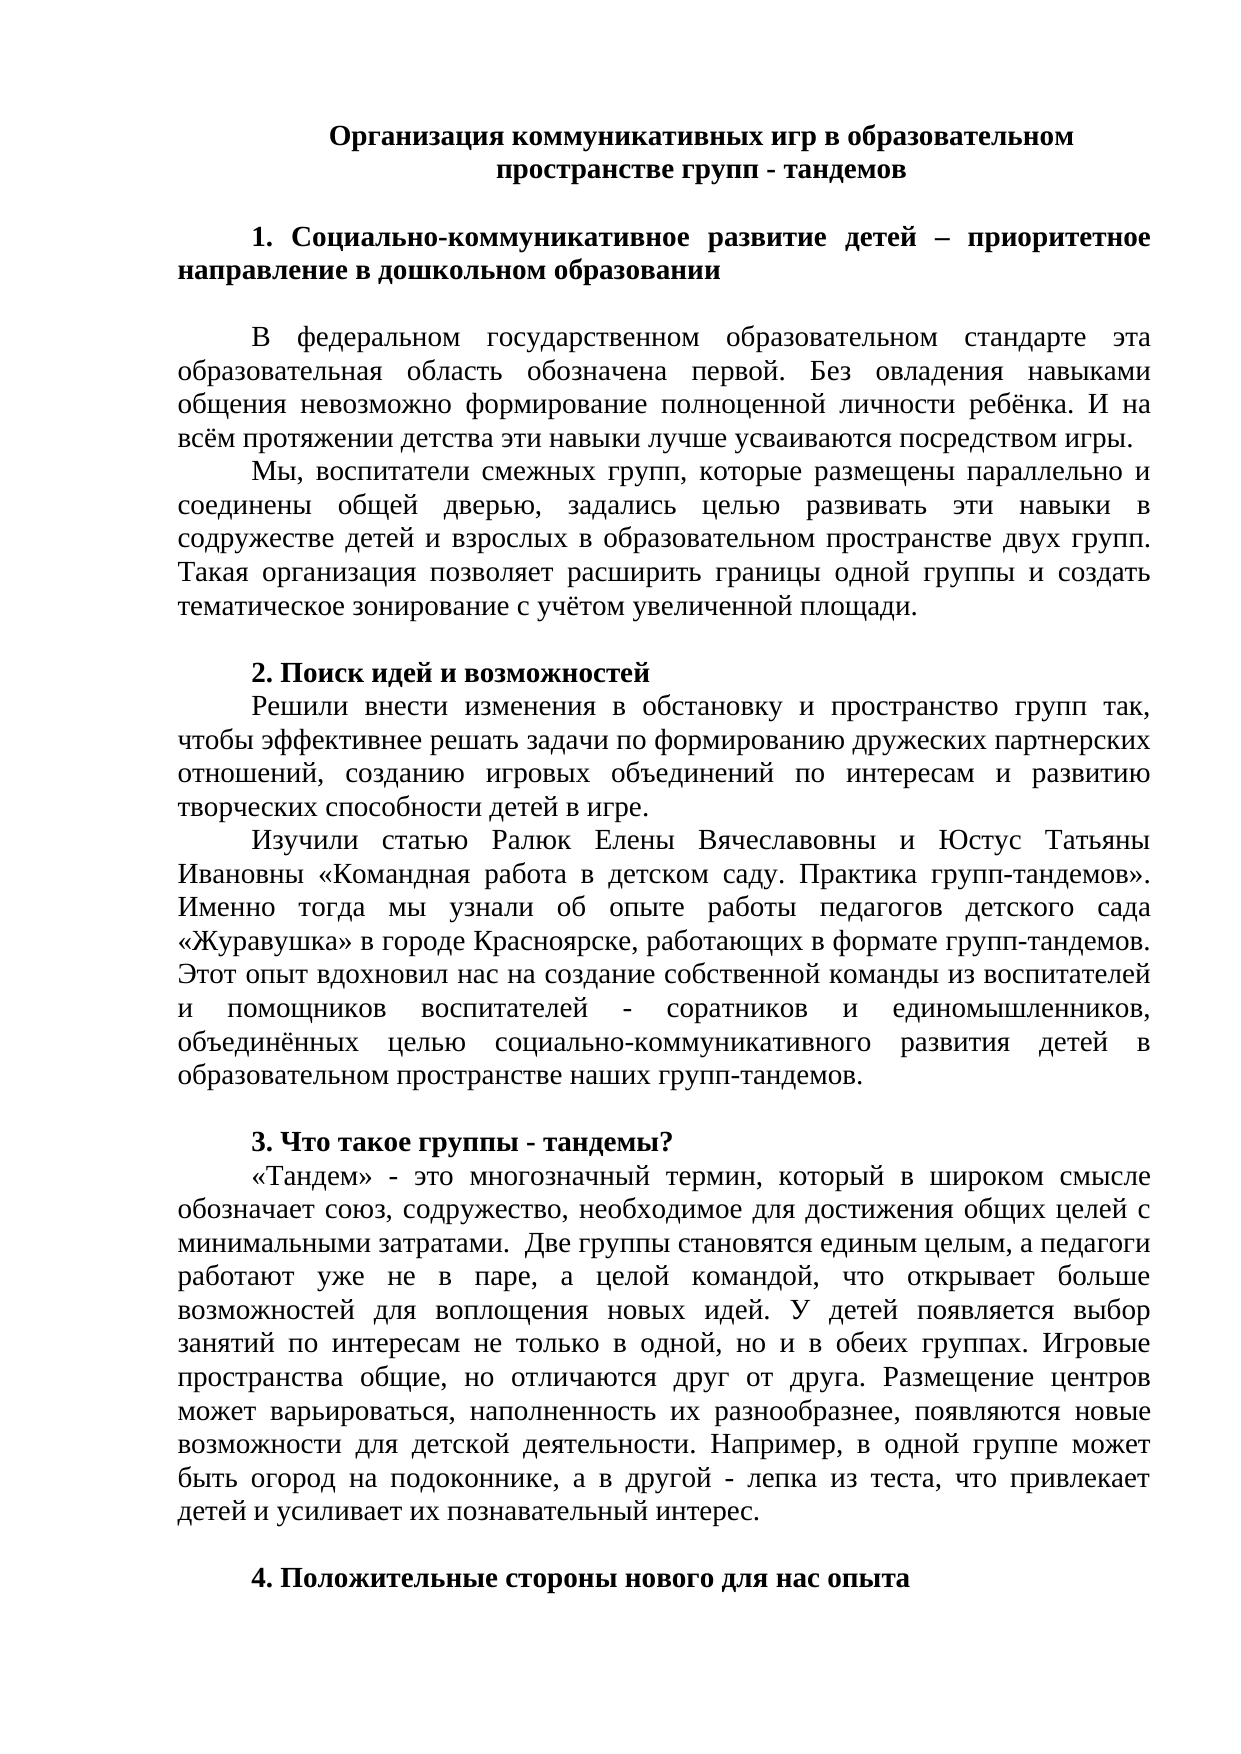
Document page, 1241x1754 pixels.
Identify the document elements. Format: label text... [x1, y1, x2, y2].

text 2. Поиск идей и возможностей [177, 655, 1152, 688]
text В федеральном государственном образовательном стандарте эта образовательная область обозначена первой. Без овладения навыками общения невозможно формирование полноценной личности ребёнка. И на всём протяжении детства эти навыки лучше усваиваются посредством игры. [177, 319, 1152, 453]
text Изучили статью Ралюк Елены Вячеславовны и Юстус Татьяны Ивановны «Командная работа в детском саду. Практика групп-тандемов». Именно тогда мы узнали об опыте работы педагогов детского сада «Журавушка» в городе Красноярске, работающих в формате групп-тандемов. Этот опыт вдохновил нас на создание собственной команды из воспитателей и помощников воспитателей - соратников и единомышленников, объединённых целью социально-коммуникативного развития детей в образовательном пространстве наших групп-тандемов. [177, 822, 1152, 1091]
text «Тандем» - это многозначный термин, который в широком смысле обозначает союз, содружество, необходимое для достижения общих целей с минимальными затратами. Две группы становятся единым целым, а педагоги работают уже не в паре, а целой командой, что открывает больше возможностей для воплощения новых идей. У детей появляется выбор занятий по интересам не только в одной, но и в обеих группах. Игровые пространства общие, но отличаются друг от друга. Размещение центров может варьироваться, наполненность их разнообразнее, появляются новые возможности для детской деятельности. Например, в одной группе может быть огород на подоконнике, а в другой - лепка из теста, что привлекает детей и усиливает их познавательный интерес. [177, 1158, 1152, 1527]
text Решили внести изменения в обстановку и пространство групп так, чтобы эффективнее решать задачи по формированию дружеских партнерских отношений, созданию игровых объединений по интересам и развитию творческих способности детей в игре. [177, 688, 1152, 822]
text 3. Что такое группы - тандемы? [177, 1124, 1152, 1158]
text 1. Социально-коммуникативное развитие детей – приоритетное направление в дошкольном образовании [177, 219, 1152, 286]
text 4. Положительные стороны нового для нас опыта [177, 1560, 1152, 1594]
text пространстве групп - тандемов [177, 152, 1152, 185]
text Мы, воспитатели смежных групп, которые размещены параллельно и соединены общей дверью, задались целью развивать эти навыки в содружестве детей и взрослых в образовательном пространстве двух групп. Такая организация позволяет расширить границы одной группы и создать тематическое зонирование с учётом увеличенной площади. [177, 453, 1152, 621]
text Организация коммуникативных игр в образовательном [177, 118, 1152, 152]
